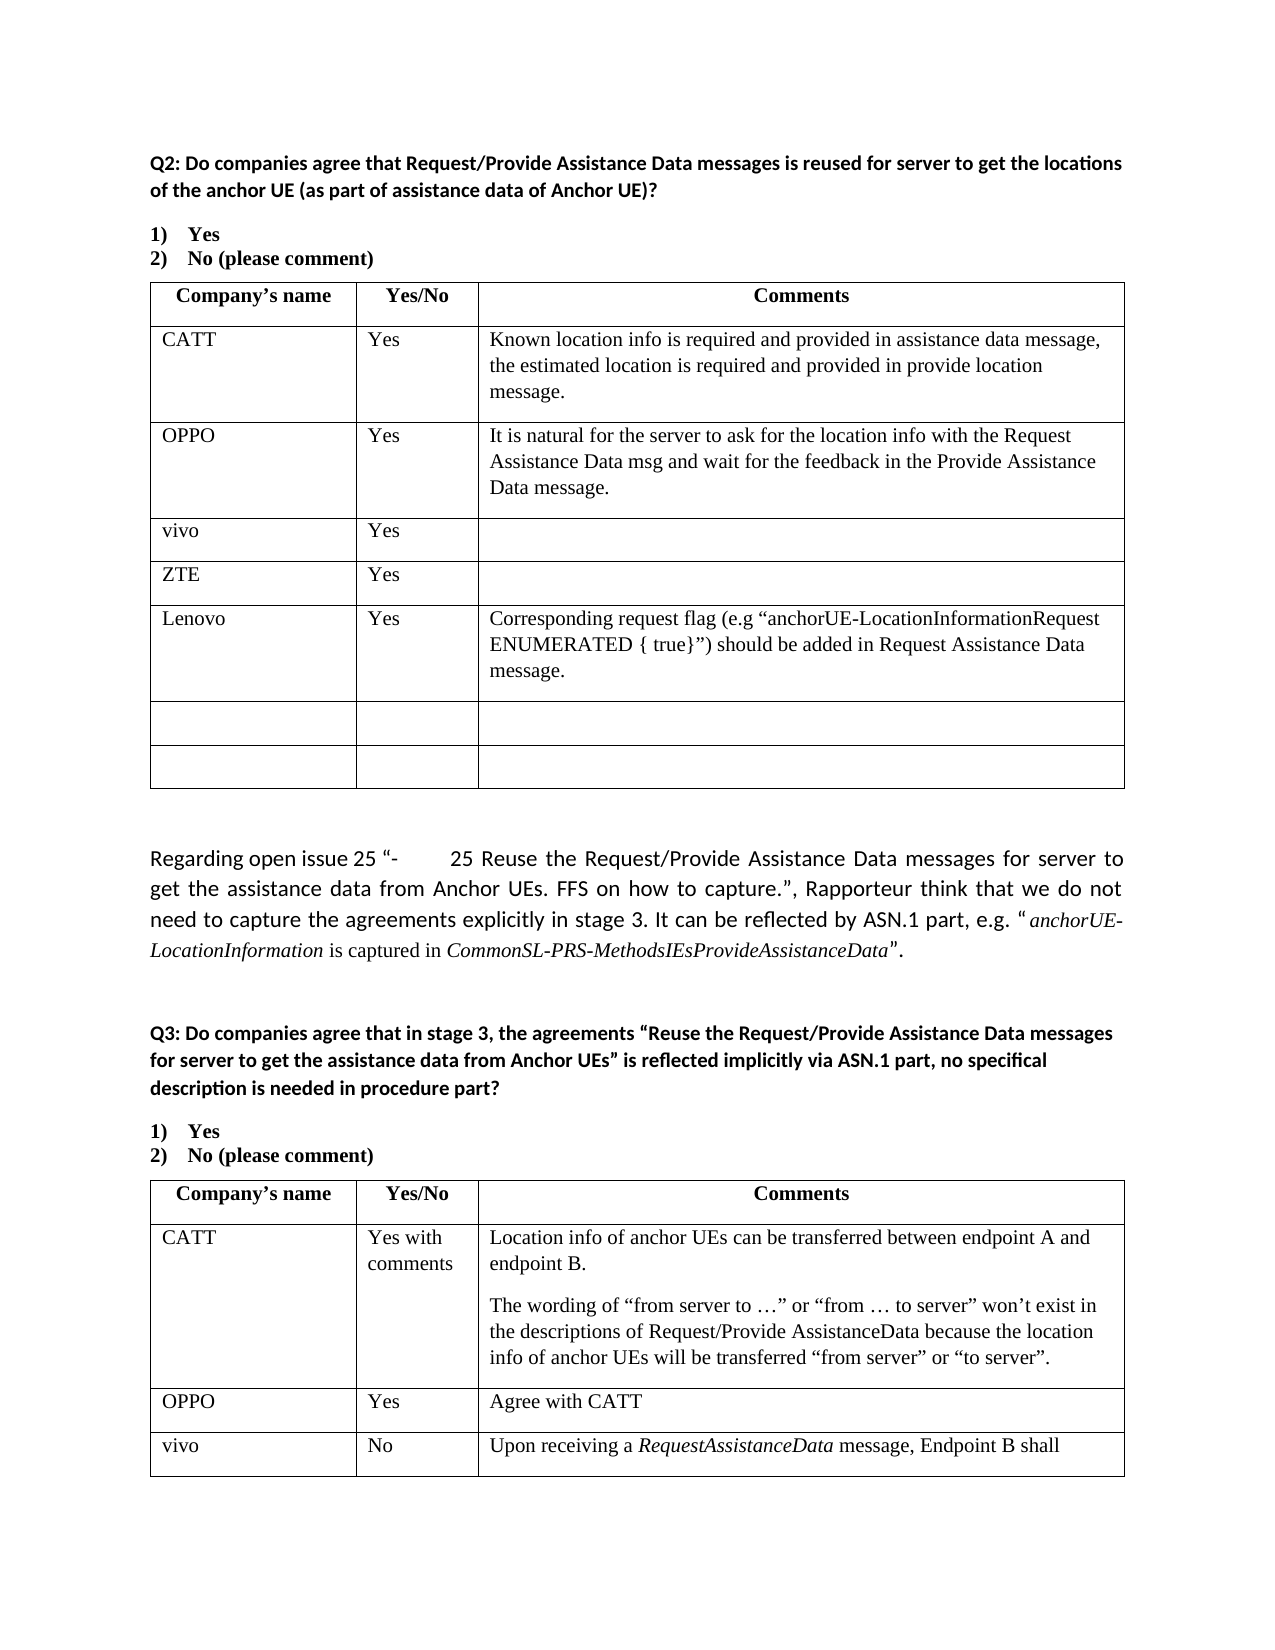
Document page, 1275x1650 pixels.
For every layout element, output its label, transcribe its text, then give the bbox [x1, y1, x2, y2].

table_cell Agree with CATT [479, 1389, 1124, 1432]
table_cell [479, 702, 1124, 744]
list No (please comment) [150, 246, 1125, 269]
list No (please comment) [150, 1143, 1125, 1167]
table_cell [479, 1433, 1124, 1476]
table_cell Yes [357, 562, 478, 605]
list Yes [150, 1119, 1125, 1143]
table_cell CATT [151, 1225, 356, 1388]
table_cell CATT [151, 327, 356, 422]
table_cell Yes [357, 423, 478, 517]
table_cell Yes [357, 519, 478, 561]
text Regarding open issue 25 “- 25 Reuse the Request/Provide Assistance Data messages for server to get the assistance data from Anchor UEs. FFS on how to capture.”, Rapporteur think that we do not need to capture the agreements explicitly in stage 3. It can be reflected by ASN.1 part, e.g. “anchorUE-LocationInformation is captured in CommonSL-PRS-MethodsIEsProvideAssistanceData”. [150, 844, 1125, 963]
table_cell Yes [357, 327, 478, 422]
table_cell It is natural for the server to ask for the location info with the Request Assistance Data msg and wait for the feedback in the Provide Assistance Data message. [479, 423, 1124, 517]
table_cell [151, 702, 356, 744]
table_cell [479, 746, 1124, 788]
table_header Comments [479, 1181, 1124, 1224]
table_cell OPPO [151, 423, 356, 517]
table_cell [357, 702, 478, 744]
text Q3: Do companies agree that in stage 3, the agreements “Reuse the Request/Provide Assistance Data messages for server to get the assistance data from Anchor UEs” is reflected implicitly via ASN.1 part, no specifical description is needed in procedure part? [150, 1020, 1125, 1101]
list Yes [150, 221, 1125, 246]
table_cell Yes [357, 606, 478, 701]
table_cell Location info of anchor UEs can be transferred between endpoint A and endpoint B. The wording of “from server to …” or “from … to server” won’t exist in the descriptions of Request/Provide AssistanceData because the location info of anchor UEs will be transferred “from server” or “to server”. [479, 1225, 1124, 1388]
table_cell [479, 562, 1124, 605]
table_header Yes/No [357, 1181, 478, 1224]
table_cell Corresponding request flag (e.g “anchorUE-LocationInformationRequest ENUMERATED { true}”) should be added in Request Assistance Data message. [479, 606, 1124, 701]
text Q2: Do companies agree that Request/Provide Assistance Data messages is reused for server to get the locations of the anchor UE (as part of assistance data of Anchor UE)? [150, 150, 1125, 203]
table_cell ZTE [151, 562, 356, 605]
table_cell [357, 746, 478, 788]
table_cell Lenovo [151, 606, 356, 701]
table_cell Known location info is required and provided in assistance data message, the estimated location is required and provided in provide location message. [479, 327, 1124, 422]
table_header Company’s name [151, 283, 356, 326]
table_cell vivo [151, 1433, 356, 1476]
table_cell [479, 519, 1124, 561]
table_cell Yes with comments [357, 1225, 478, 1388]
table_cell [151, 746, 356, 788]
table_cell Yes [357, 1389, 478, 1432]
table_cell OPPO [151, 1389, 356, 1432]
table_cell vivo [151, 519, 356, 561]
table_cell No [357, 1433, 478, 1476]
table_header Comments [479, 283, 1124, 326]
table_header Yes/No [357, 283, 478, 326]
table_header Company’s name [151, 1181, 356, 1224]
